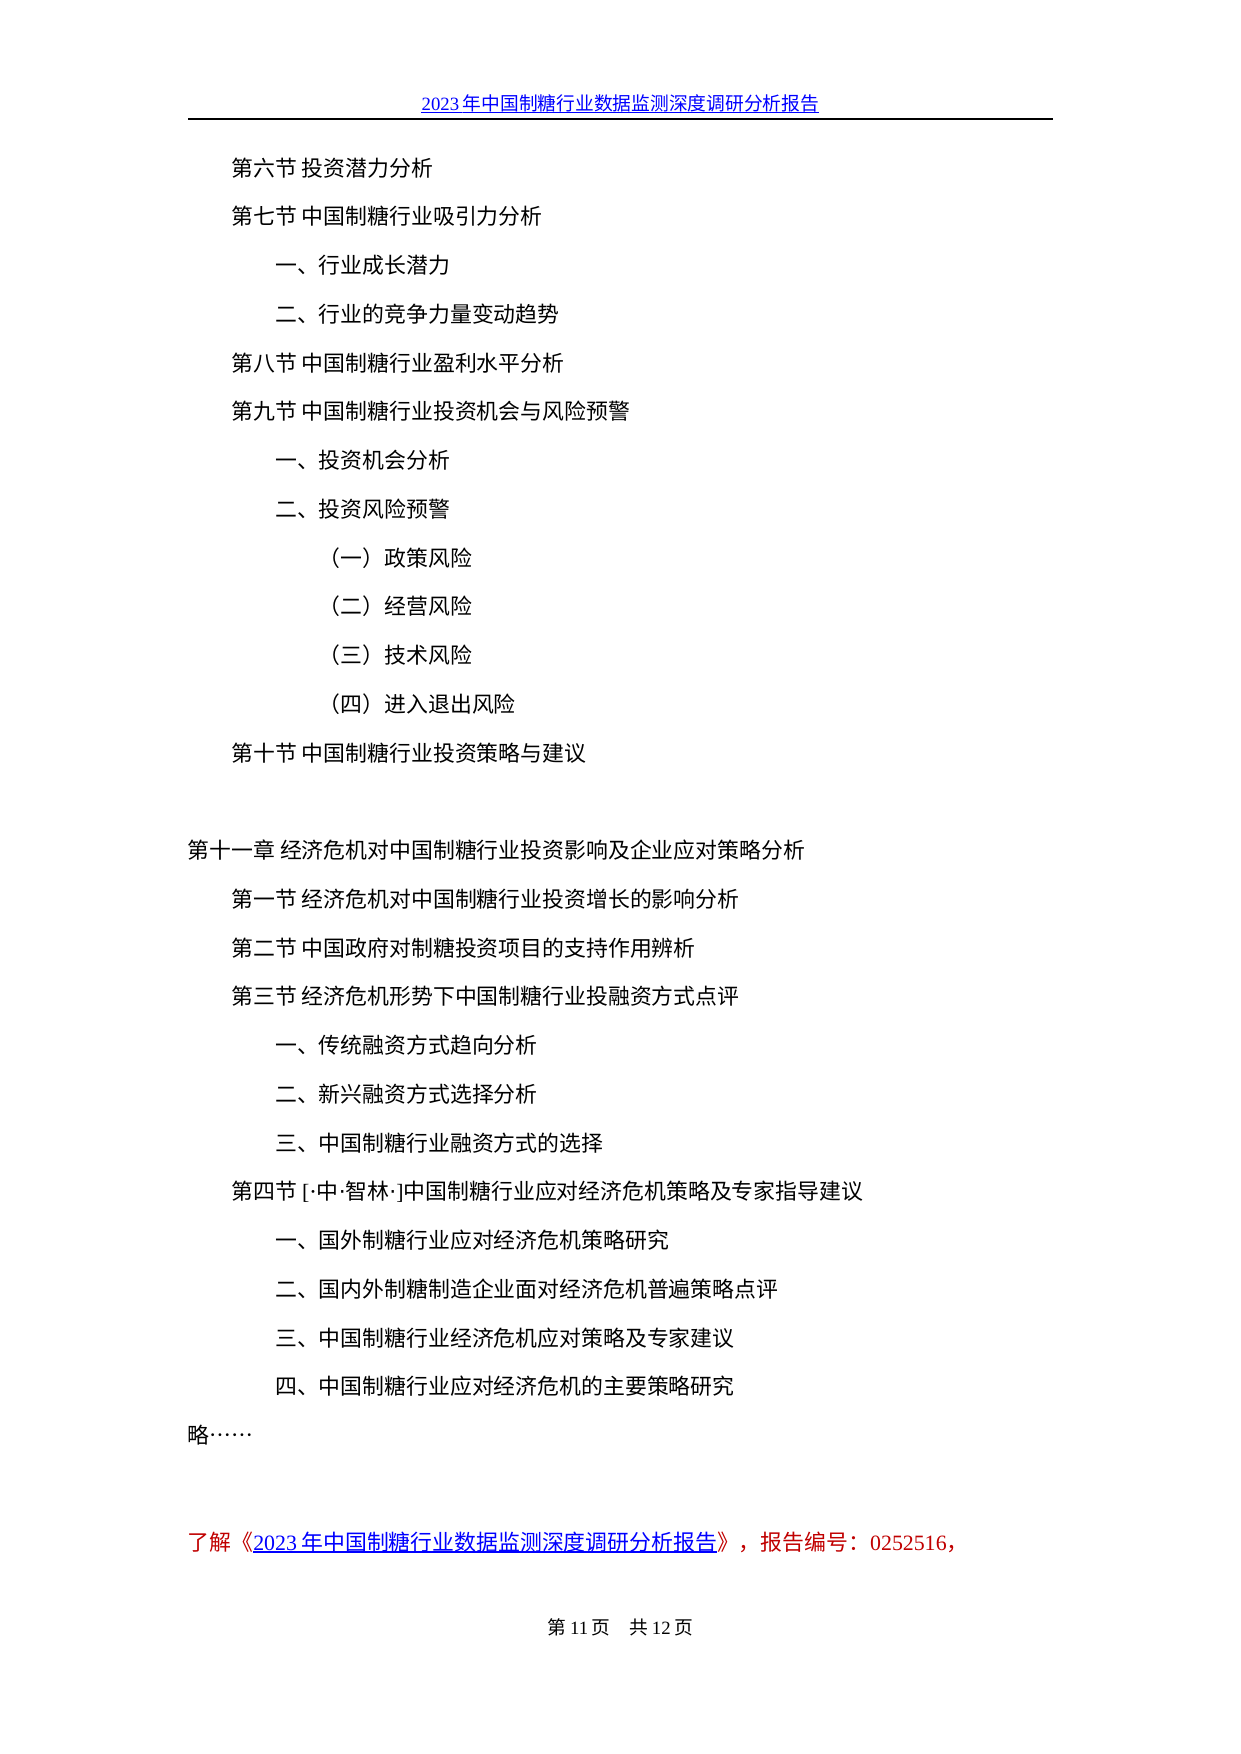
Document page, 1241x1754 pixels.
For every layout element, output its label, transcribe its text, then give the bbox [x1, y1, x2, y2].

text 了解《2023年中国制糖行业数据监测深度调研分析报告》，报告编号：0252516， [187, 1524, 1053, 1557]
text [187, 150, 1053, 1450]
